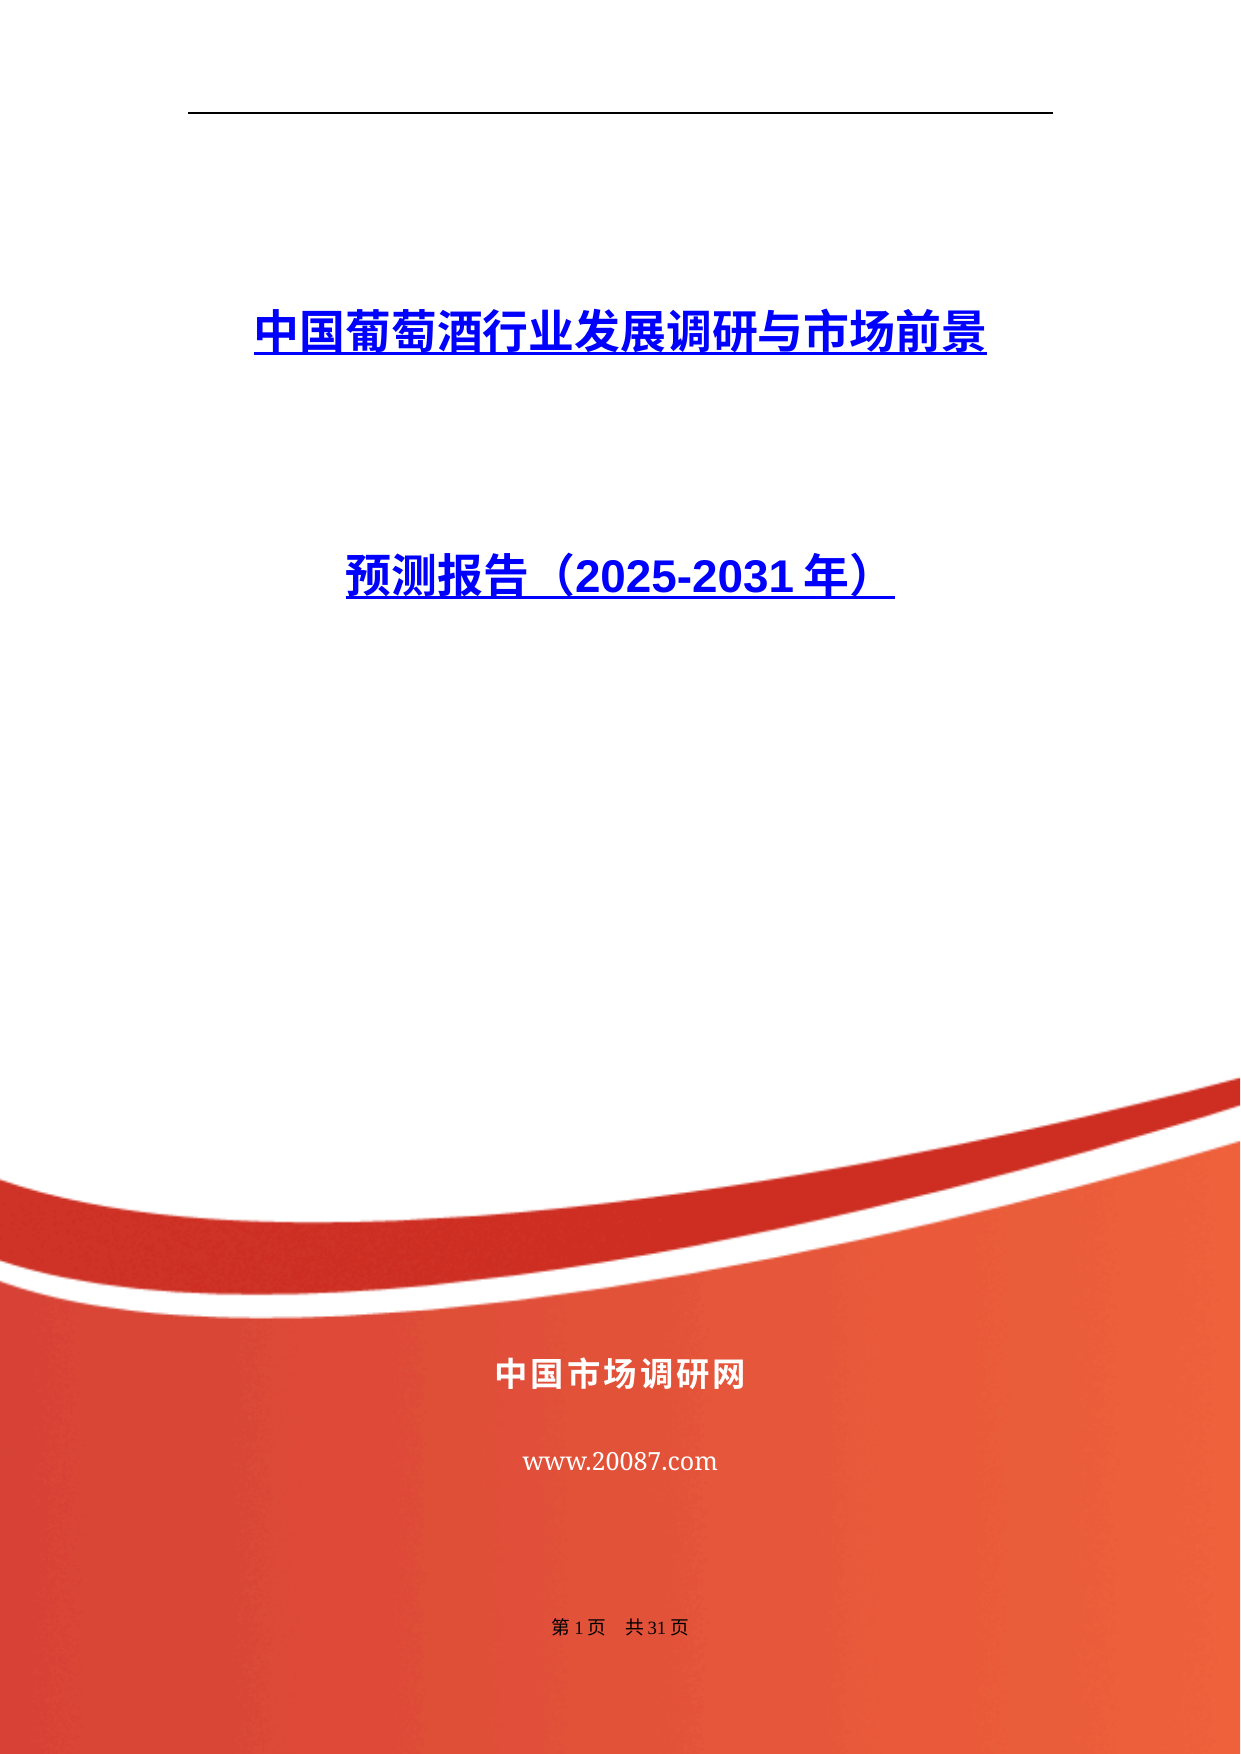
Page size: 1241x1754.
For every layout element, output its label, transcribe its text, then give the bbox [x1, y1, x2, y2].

table_header 中国葡萄酒行业发展调研与市场前景预测报告（2025-2031年） [188, 207, 1053, 773]
subtitle 中国市场调研网 [187, 1339, 1053, 1404]
picture [0, 1006, 1241, 1754]
text www.20087.com [187, 1428, 1053, 1493]
